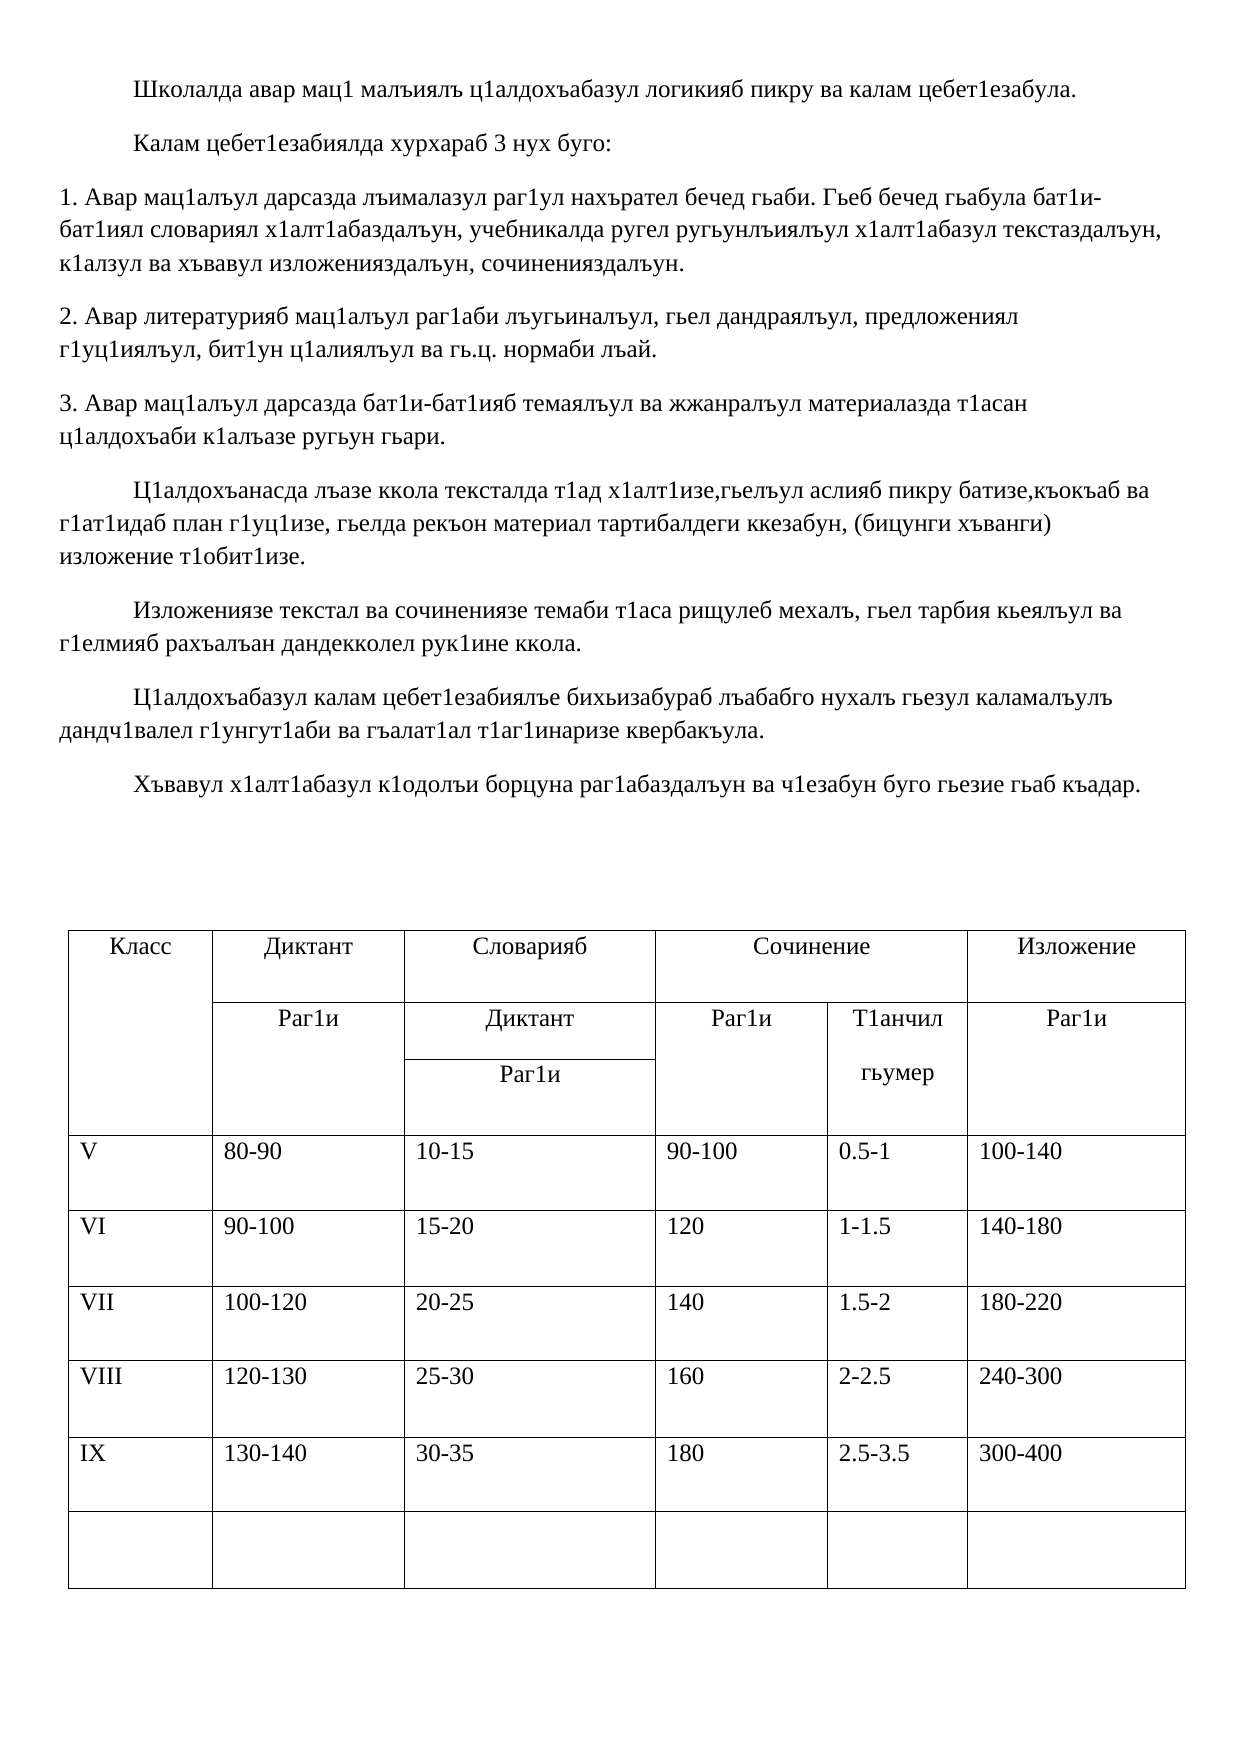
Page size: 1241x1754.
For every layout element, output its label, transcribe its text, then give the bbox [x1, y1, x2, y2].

text 2. Авар литературияб мац1алъул раг1аби лъугьиналъул, гьел дандраялъул, предложениял г1уц1иялъул, бит1ун ц1алиялъул ва гь.ц. нормаби лъай. [59, 301, 1166, 363]
table_cell 90-100 [656, 1136, 827, 1210]
table_cell Т1анчил гьумер [828, 1003, 967, 1135]
table_cell 2.5-3.5 [828, 1438, 967, 1511]
table_cell 180-220 [968, 1287, 1185, 1360]
table_cell IX [69, 1438, 212, 1511]
table_header Сочинение [656, 931, 967, 1002]
table_cell 180 [656, 1438, 827, 1511]
table_cell 0.5-1 [828, 1136, 967, 1210]
table_cell 1-1.5 [828, 1211, 967, 1286]
table_cell 80-90 [213, 1136, 404, 1210]
table_cell 15-20 [405, 1211, 655, 1286]
table_cell V [69, 1136, 212, 1210]
text Ц1алдохъабазул калам цебет1езабиялъе бихьизабураб лъабабго нухалъ гьезул каламалъулъ дандч1валел г1унгут1аби ва гъалат1ал т1аг1инаризе квербакъула. [59, 682, 1166, 744]
table_header Словарияб [405, 931, 655, 1002]
table_header Изложение [968, 931, 1185, 1002]
table_cell Раг1и [968, 1003, 1185, 1135]
table_cell [69, 1512, 212, 1587]
table_cell 100-140 [968, 1136, 1185, 1210]
table_cell 140 [656, 1287, 827, 1360]
table_cell Раг1и [213, 1003, 404, 1135]
table_cell Раг1и [405, 1060, 655, 1135]
table_cell 140-180 [968, 1211, 1185, 1286]
text Хъвавул х1алт1абазул к1одолъи борцуна раг1абаздалъун ва ч1езабун буго гьезие гьаб къадар. [59, 769, 1166, 798]
text 1. Авар мац1алъул дарсазда лъималазул раг1ул нахърател бечед гьаби. Гьеб бечед гьабула бат1и-бат1иял словариял х1алт1абаздалъун, учебникалда ругел ругьунлъиялъул х1алт1абазул текстаздалъун, к1алзул ва хъвавул изложенияздалъун, сочиненияздалъун. [59, 182, 1166, 276]
table_cell 90-100 [213, 1211, 404, 1286]
table_cell 1.5-2 [828, 1287, 967, 1360]
table_cell 100-120 [213, 1287, 404, 1360]
table_cell Диктант [405, 1003, 655, 1058]
table_cell [968, 1512, 1185, 1587]
table_cell VII [69, 1287, 212, 1360]
table_cell 120-130 [213, 1361, 404, 1437]
table_cell 10-15 [405, 1136, 655, 1210]
table_cell 120 [656, 1211, 827, 1286]
table_cell 20-25 [405, 1287, 655, 1360]
table_cell 25-30 [405, 1361, 655, 1437]
table_cell 240-300 [968, 1361, 1185, 1437]
table_header Класс [69, 931, 212, 1135]
table_cell 300-400 [968, 1438, 1185, 1511]
text 3. Авар мац1алъул дарсазда бат1и-бат1ияб темаялъул ва жжанралъул материалазда т1асан ц1алдохъаби к1алъазе ругьун гьари. [59, 388, 1166, 450]
table_cell 30-35 [405, 1438, 655, 1511]
text Калам цебет1езабиялда хурхараб 3 нух буго: [59, 128, 1166, 156]
table_cell Раг1и [656, 1003, 827, 1135]
table_cell VIII [69, 1361, 212, 1437]
table_cell [828, 1512, 967, 1587]
text Ц1алдохъанасда лъазе ккола тексталда т1ад х1алт1изе,гьелъул аслияб пикру батизе,къокъаб ва г1ат1идаб план г1уц1изе, гьелда рекъон материал тартибалдеги ккезабун, (бицунги хъванги) изложение т1обит1изе. [59, 475, 1166, 570]
table_cell 160 [656, 1361, 827, 1437]
table_cell [213, 1512, 404, 1587]
table_cell 2-2.5 [828, 1361, 967, 1437]
text Школалда авар мац1 малъиялъ ц1алдохъабазул логикияб пикру ва калам цебет1езабула. [59, 74, 1166, 103]
text Изложениязе текстал ва сочинениязе темаби т1аса рищулеб мехалъ, гьел тарбия кьеялъул ва г1елмияб рахъалъан дандекколел рук1ине ккола. [59, 595, 1166, 657]
table_cell [405, 1512, 655, 1587]
table_cell 130-140 [213, 1438, 404, 1511]
table_cell [656, 1512, 827, 1587]
table_cell VI [69, 1211, 212, 1286]
table_header Диктант [213, 931, 404, 1002]
